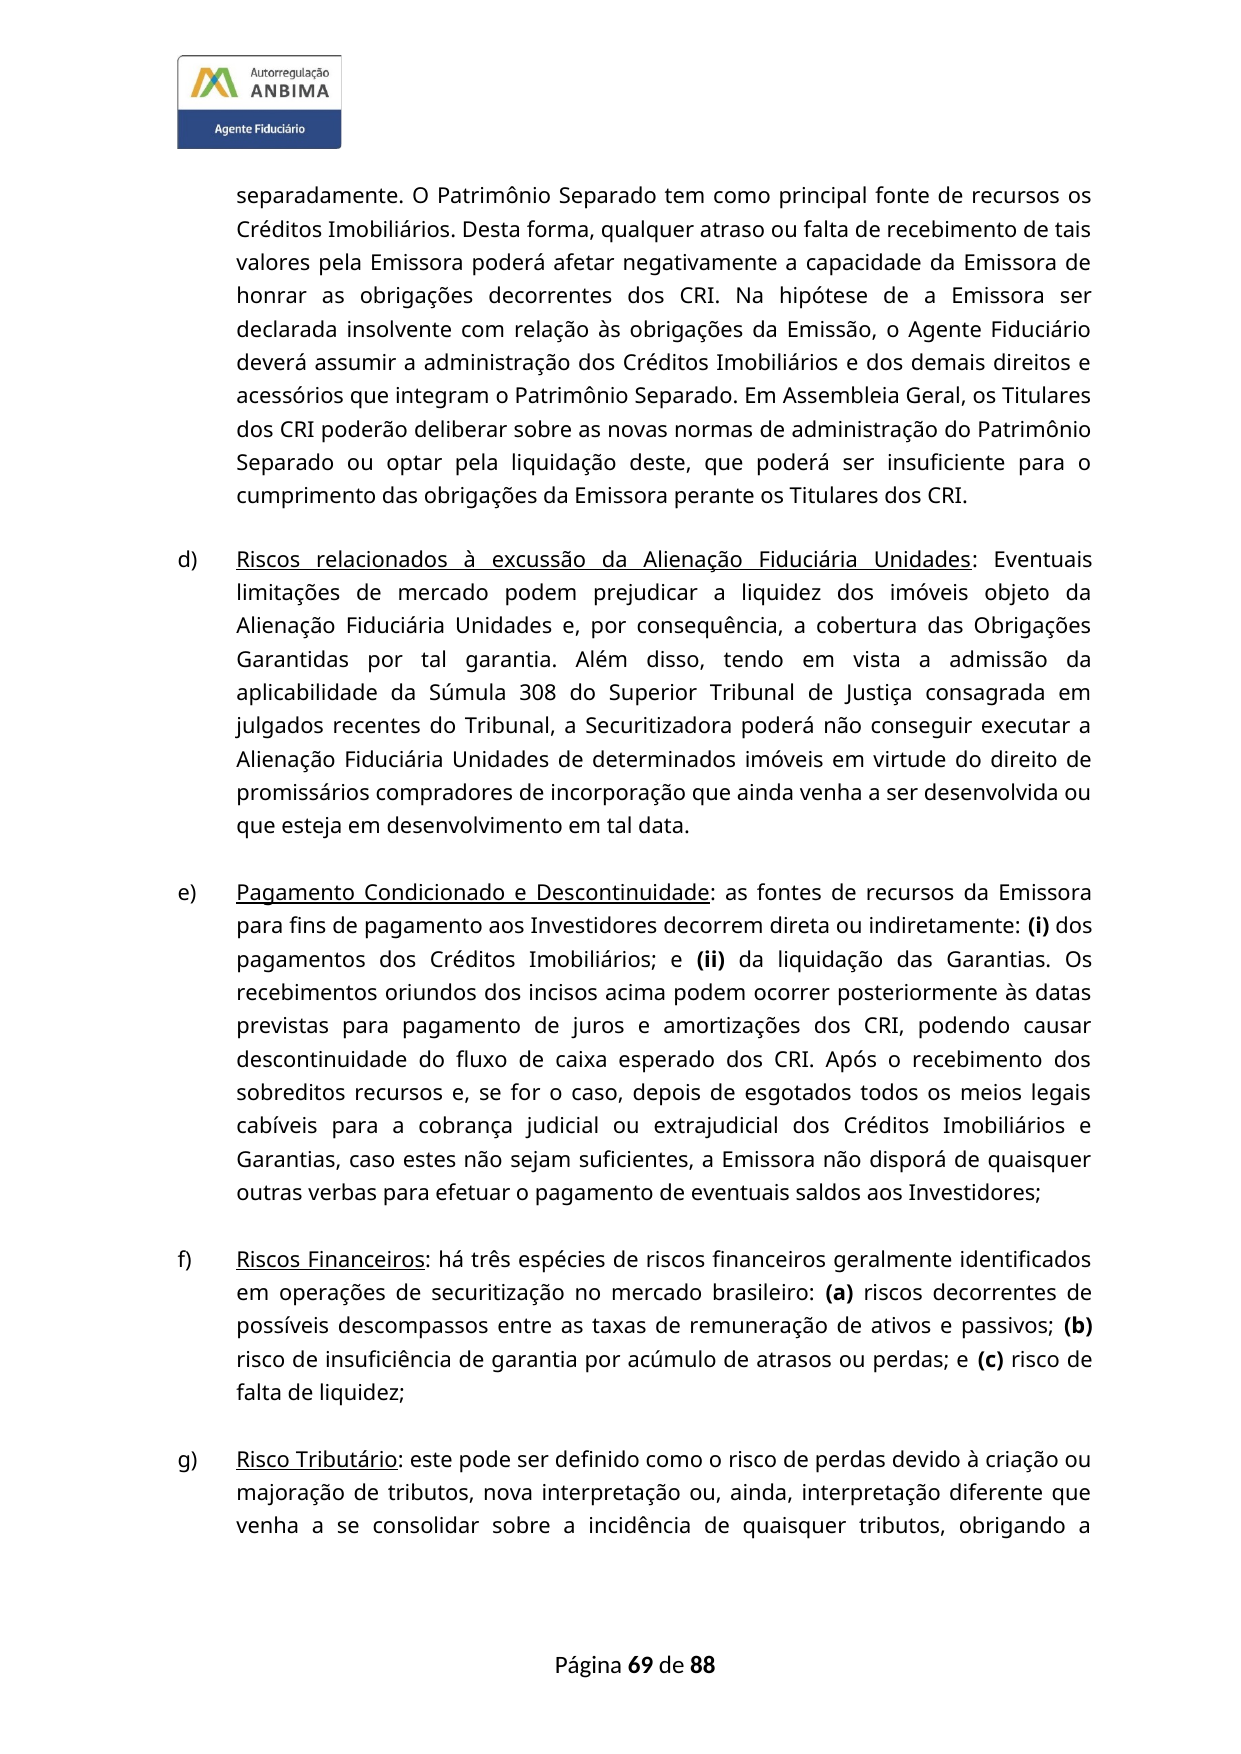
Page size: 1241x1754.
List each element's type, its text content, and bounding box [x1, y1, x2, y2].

list Pagamento Condicionado e Descontinuidade: as fontes de recursos da Emissora para fins de pagamento aos Investidores decorrem direta ou indiretamente: (i) dos pagamentos dos Créditos Imobiliários; e (ii) da liquidação das Garantias. Os recebimentos oriundos dos incisos acima podem ocorrer posteriormente às datas previstas para pagamento de juros e amortizações dos CRI, podendo causar descontinuidade do fluxo de caixa esperado dos CRI. Após o recebimento dos sobreditos recursos e, se for o caso, depois de esgotados todos os meios legais cabíveis para a cobrança judicial ou extrajudicial dos Créditos Imobiliários e Garantias, caso estes não sejam suficientes, a Emissora não disporá de quaisquer outras verbas para efetuar o pagamento de eventuais saldos aos Investidores; [177, 874, 1092, 1207]
list Riscos relacionados à excussão da Alienação Fiduciária Unidades: Eventuais limitações de mercado podem prejudicar a liquidez dos imóveis objeto da Alienação Fiduciária Unidades e, por consequência, a cobertura das Obrigações Garantidas por tal garantia. Além disso, tendo em vista a admissão da aplicabilidade da Súmula 308 do Superior Tribunal de Justiça consagrada em julgados recentes do Tribunal, a Securitizadora poderá não conseguir executar a Alienação Fiduciária Unidades de determinados imóveis em virtude do direito de promissários compradores de incorporação que ainda venha a ser desenvolvida ou que esteja em desenvolvimento em tal data. [177, 540, 1092, 840]
picture [177, 55, 342, 149]
list Riscos Financeiros: há três espécies de riscos financeiros geralmente identificados em operações de securitização no mercado brasileiro: (a) riscos decorrentes de possíveis descompassos entre as taxas de remuneração de ativos e passivos; (b) risco de insuficiência de garantia por acúmulo de atrasos ou perdas; e (c) risco de falta de liquidez; [177, 1240, 1092, 1407]
